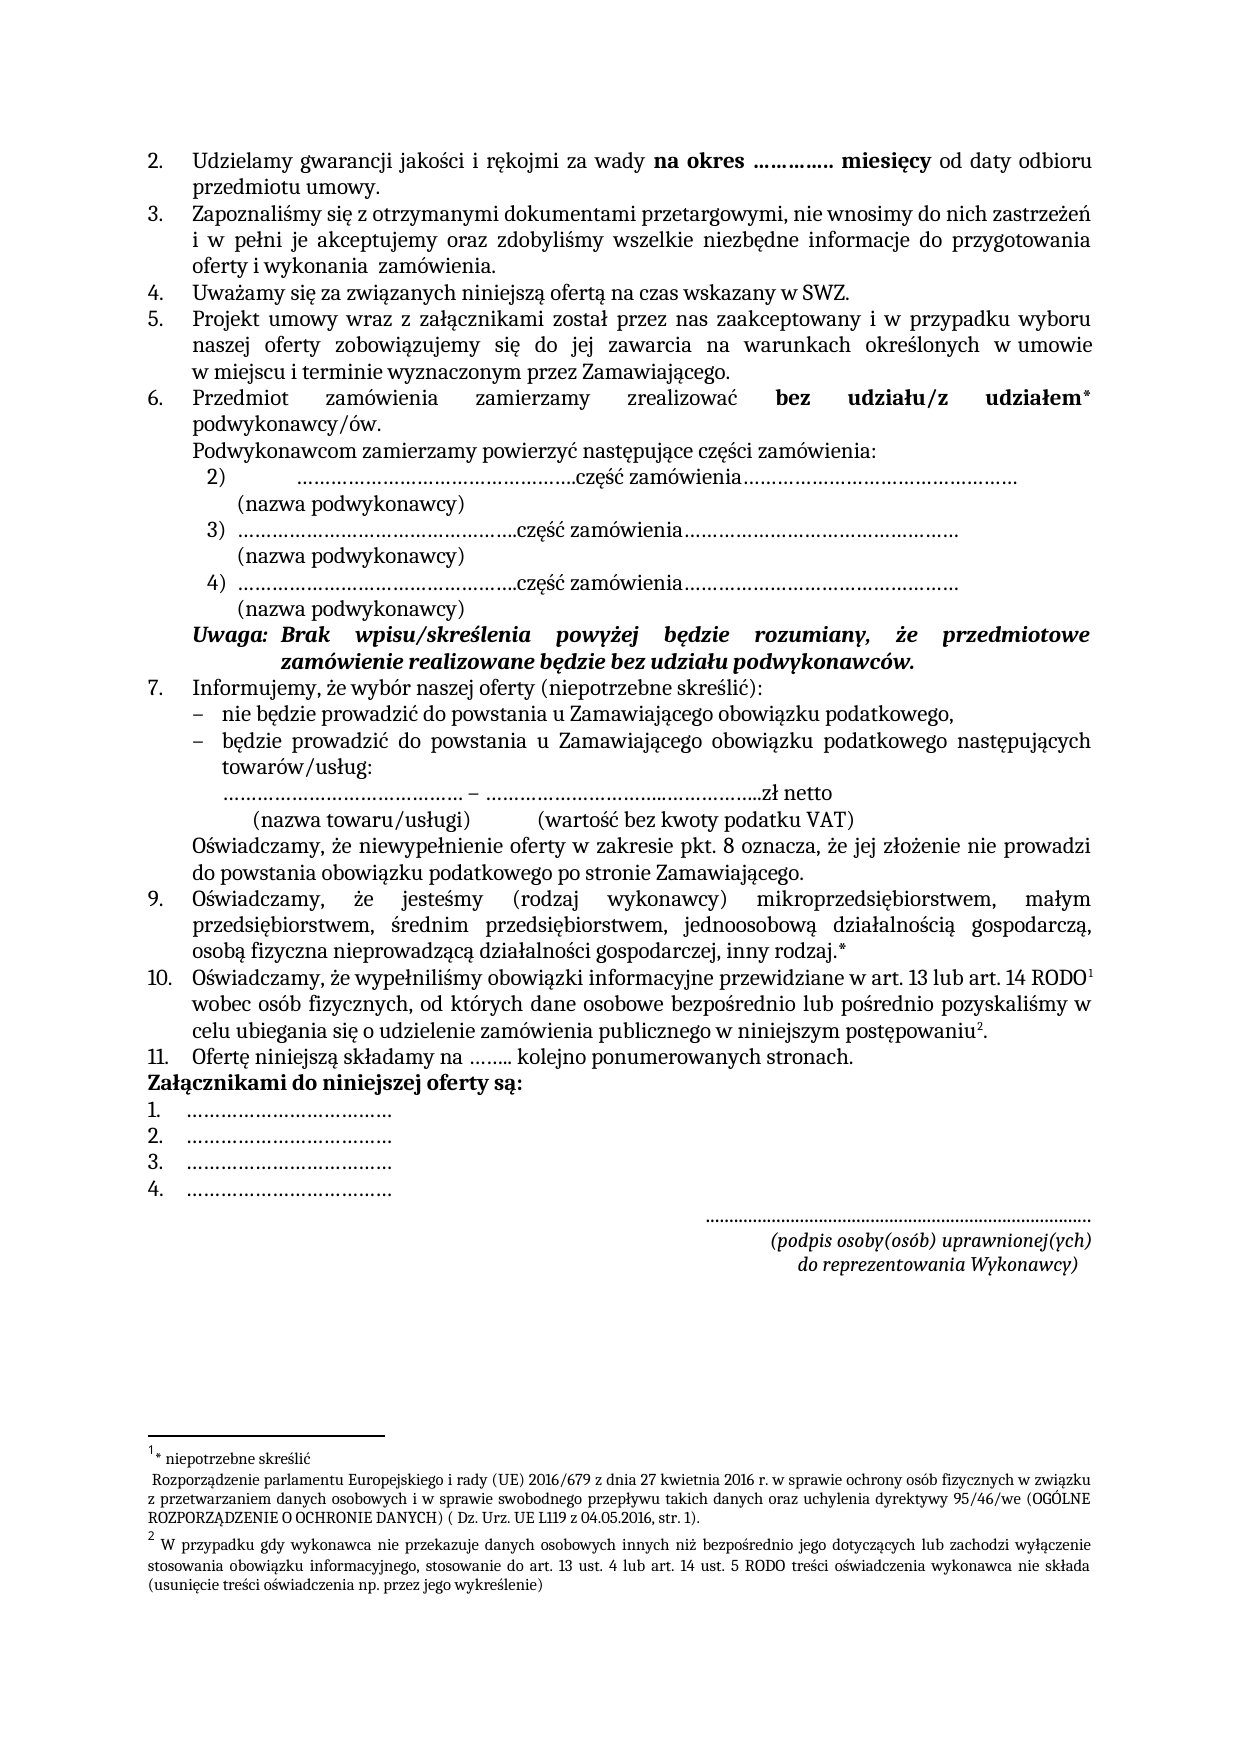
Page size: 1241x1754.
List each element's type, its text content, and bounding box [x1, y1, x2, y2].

list Informujemy, że wybór naszej oferty (niepotrzebne skreślić): [148, 675, 1092, 701]
text 10. Oświadczamy, że wypełniliśmy obowiązki informacyjne przewidziane w art. 13 lub art. 14 RODO wobec osób fizycznych, od których dane osobowe bezpośrednio lub pośrednio pozyskaliśmy w celu ubiegania się o udzielenie zamówienia publicznego w niniejszym postępowaniu. [148, 965, 1092, 1044]
list ……………………………… [148, 1123, 1092, 1149]
text do reprezentowania Wykonawcy) [148, 1252, 1092, 1276]
list ………………………………………….część zamówienia………………………………………… [207, 569, 1092, 596]
text (nazwa podwykonawcy) [192, 490, 1092, 517]
text Uwaga: Brak wpisu/skreślenia powyżej będzie rozumiany, że przedmiotowe zamówienie realizowane będzie bez udziału podwykonawców. [192, 622, 1092, 675]
text Oświadczamy, że niewypełnienie oferty w zakresie pkt. 8 oznacza, że jej złożenie nie prowadzi do powstania obowiązku podatkowego po stronie Zamawiającego. [192, 833, 1092, 886]
text (nazwa towaru/usługi) (wartość bez kwoty podatku VAT) [192, 807, 1092, 833]
list ……………………………… [148, 1176, 1092, 1202]
list ……………………………… [148, 1149, 1092, 1176]
text Załącznikami do niniejszej oferty są: [148, 1070, 1092, 1096]
text – będzie prowadzić do powstania u Zamawiającego obowiązku podatkowego następujących towarów/usług: [192, 727, 1092, 780]
text (podpis osoby(osób) uprawnionej(ych) [148, 1228, 1092, 1252]
list Projekt umowy wraz z załącznikami został przez nas zaakceptowany i w przypadku wyboru naszej oferty zobowiązujemy się do jej zawarcia na warunkach określonych w umowie w miejscu i terminie wyznaczonym przez Zamawiającego. [148, 306, 1092, 385]
text 11. Ofertę niniejszą składamy na …….. kolejno ponumerowanych stronach. [148, 1044, 1092, 1070]
list ………………………………………….część zamówienia………………………………………… [207, 464, 1092, 490]
text .................................................................................. [590, 1202, 1092, 1228]
text 9. Oświadczamy, że jesteśmy (rodzaj wykonawcy) mikroprzedsiębiorstwem, małym przedsiębiorstwem, średnim przedsiębiorstwem, jednoosobową działalnością gospodarczą, osobą fizyczna nieprowadzącą działalności gospodarczej, inny rodzaj.* [148, 886, 1092, 965]
text (nazwa podwykonawcy) [192, 543, 1092, 569]
list Udzielamy gwarancji jakości i rękojmi za wady na okres ………….. miesięcy od daty odbioru przedmiotu umowy. [148, 148, 1092, 200]
list ………………………………………….część zamówienia………………………………………… [207, 517, 1092, 543]
list ……………………………… [148, 1096, 1092, 1123]
text …………………………………… – …………………………..……………..zł netto [192, 780, 1092, 807]
list Przedmiot zamówienia zamierzamy zrealizować bez udziału/z udziałem* podwykonawcy/ów. [148, 385, 1092, 438]
list Uważamy się za związanych niniejszą ofertą na czas wskazany w SWZ. [148, 279, 1092, 306]
list Zapoznaliśmy się z otrzymanymi dokumentami przetargowymi, nie wnosimy do nich zastrzeżeń i w pełni je akceptujemy oraz zdobyliśmy wszelkie niezbędne informacje do przygotowania oferty i wykonania zamówienia. [148, 200, 1092, 279]
text – nie będzie prowadzić do powstania u Zamawiającego obowiązku podatkowego, [192, 701, 1092, 727]
text (nazwa podwykonawcy) [192, 596, 1092, 622]
text Podwykonawcom zamierzamy powierzyć następujące części zamówienia: [192, 438, 1092, 464]
